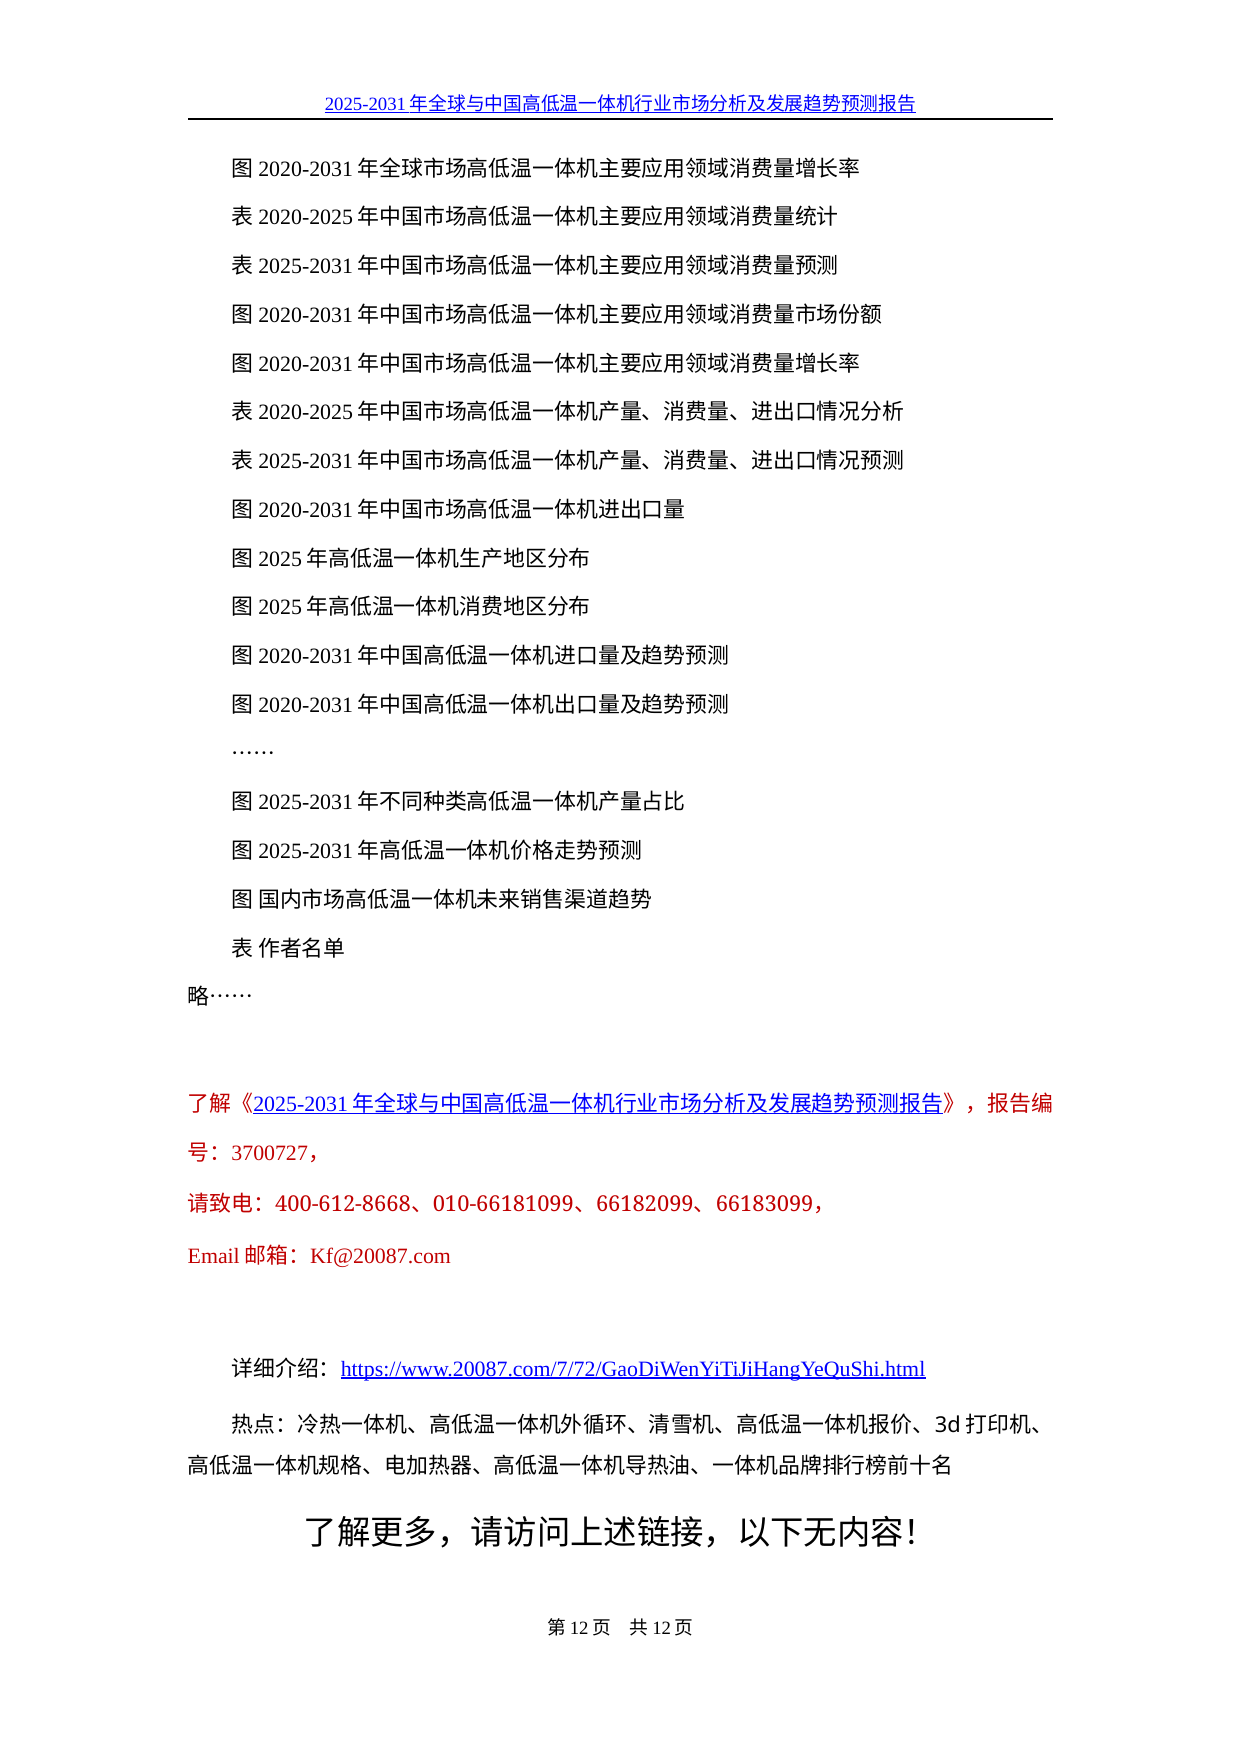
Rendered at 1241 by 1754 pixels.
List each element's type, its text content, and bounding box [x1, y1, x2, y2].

text 详细介绍：https://www.20087.com/7/72/GaoDiWenYiTiJiHangYeQuShi.html [187, 1350, 1053, 1383]
text 了解《2025-2031年全球与中国高低温一体机行业市场分析及发展趋势预测报告》，报告编号：3700727， [187, 1085, 1053, 1167]
text 热点：冷热一体机、高低温一体机外循环、清雪机、高低温一体机报价、3d打印机、高低温一体机规格、电加热器、高低温一体机导热油、一体机品牌排行榜前十名 [187, 1407, 1053, 1480]
text 请致电：400-612-8668、010-66181099、66182099、66183099， [187, 1186, 1053, 1218]
title 了解更多，请访问上述链接，以下无内容！ [187, 1497, 1053, 1562]
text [187, 150, 1053, 1011]
text Email邮箱：Kf@20087.com [187, 1237, 1053, 1270]
